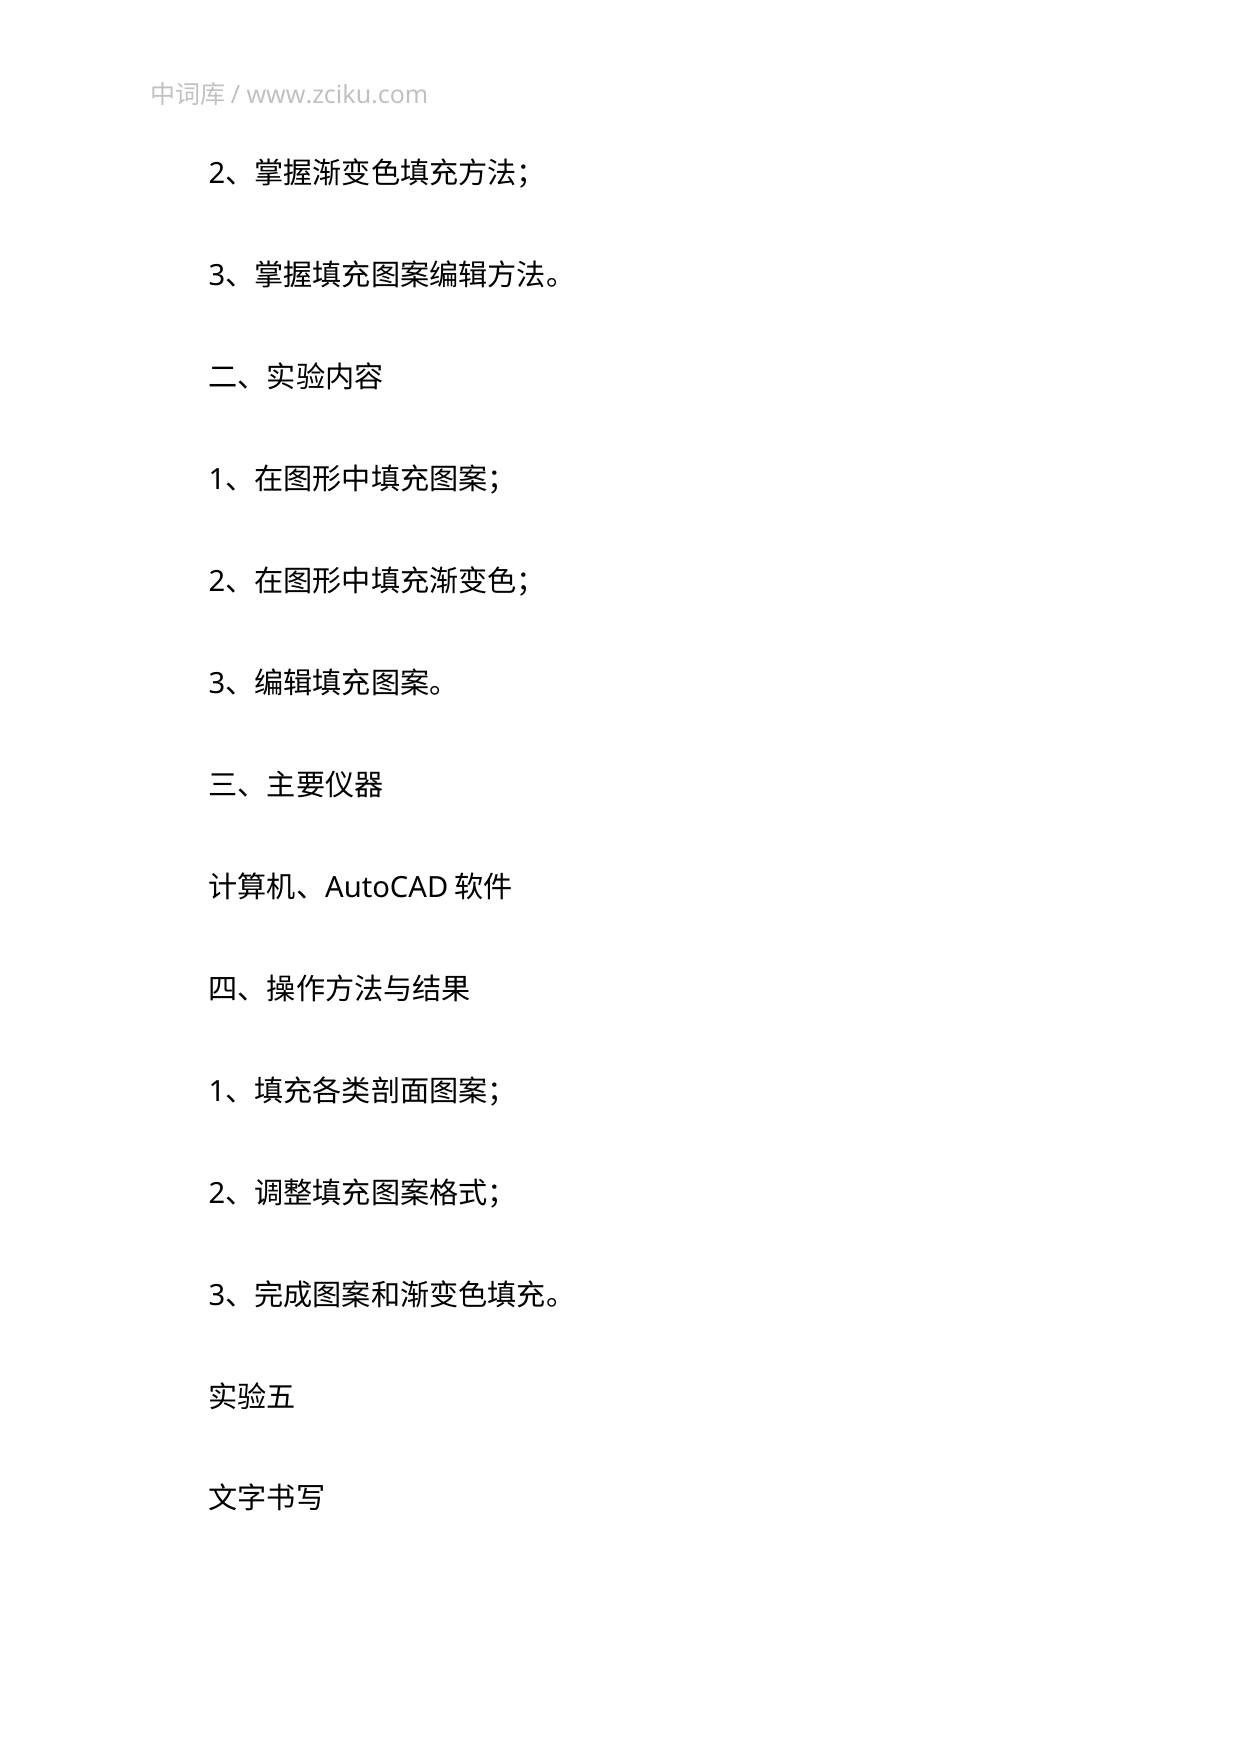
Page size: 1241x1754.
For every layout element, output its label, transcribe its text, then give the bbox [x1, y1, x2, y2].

text 2、掌握渐变色填充方法； [150, 150, 1090, 192]
text 2、在图形中填充渐变色； [150, 558, 1090, 600]
text 2、调整填充图案格式； [150, 1169, 1090, 1212]
text 3、掌握填充图案编辑方法。 [150, 252, 1090, 294]
text 二、实验内容 [150, 354, 1090, 396]
text 3、完成图案和渐变色填充。 [150, 1271, 1090, 1313]
text 文字书写 [150, 1475, 1090, 1517]
text 1、在图形中填充图案； [150, 456, 1090, 498]
text 三、主要仪器 [150, 762, 1090, 804]
text 实验五 [150, 1373, 1090, 1415]
text 3、编辑填充图案。 [150, 660, 1090, 702]
text 计算机、AutoCAD软件 [150, 863, 1090, 906]
text 1、填充各类剖面图案； [150, 1067, 1090, 1109]
text 四、操作方法与结果 [150, 965, 1090, 1008]
